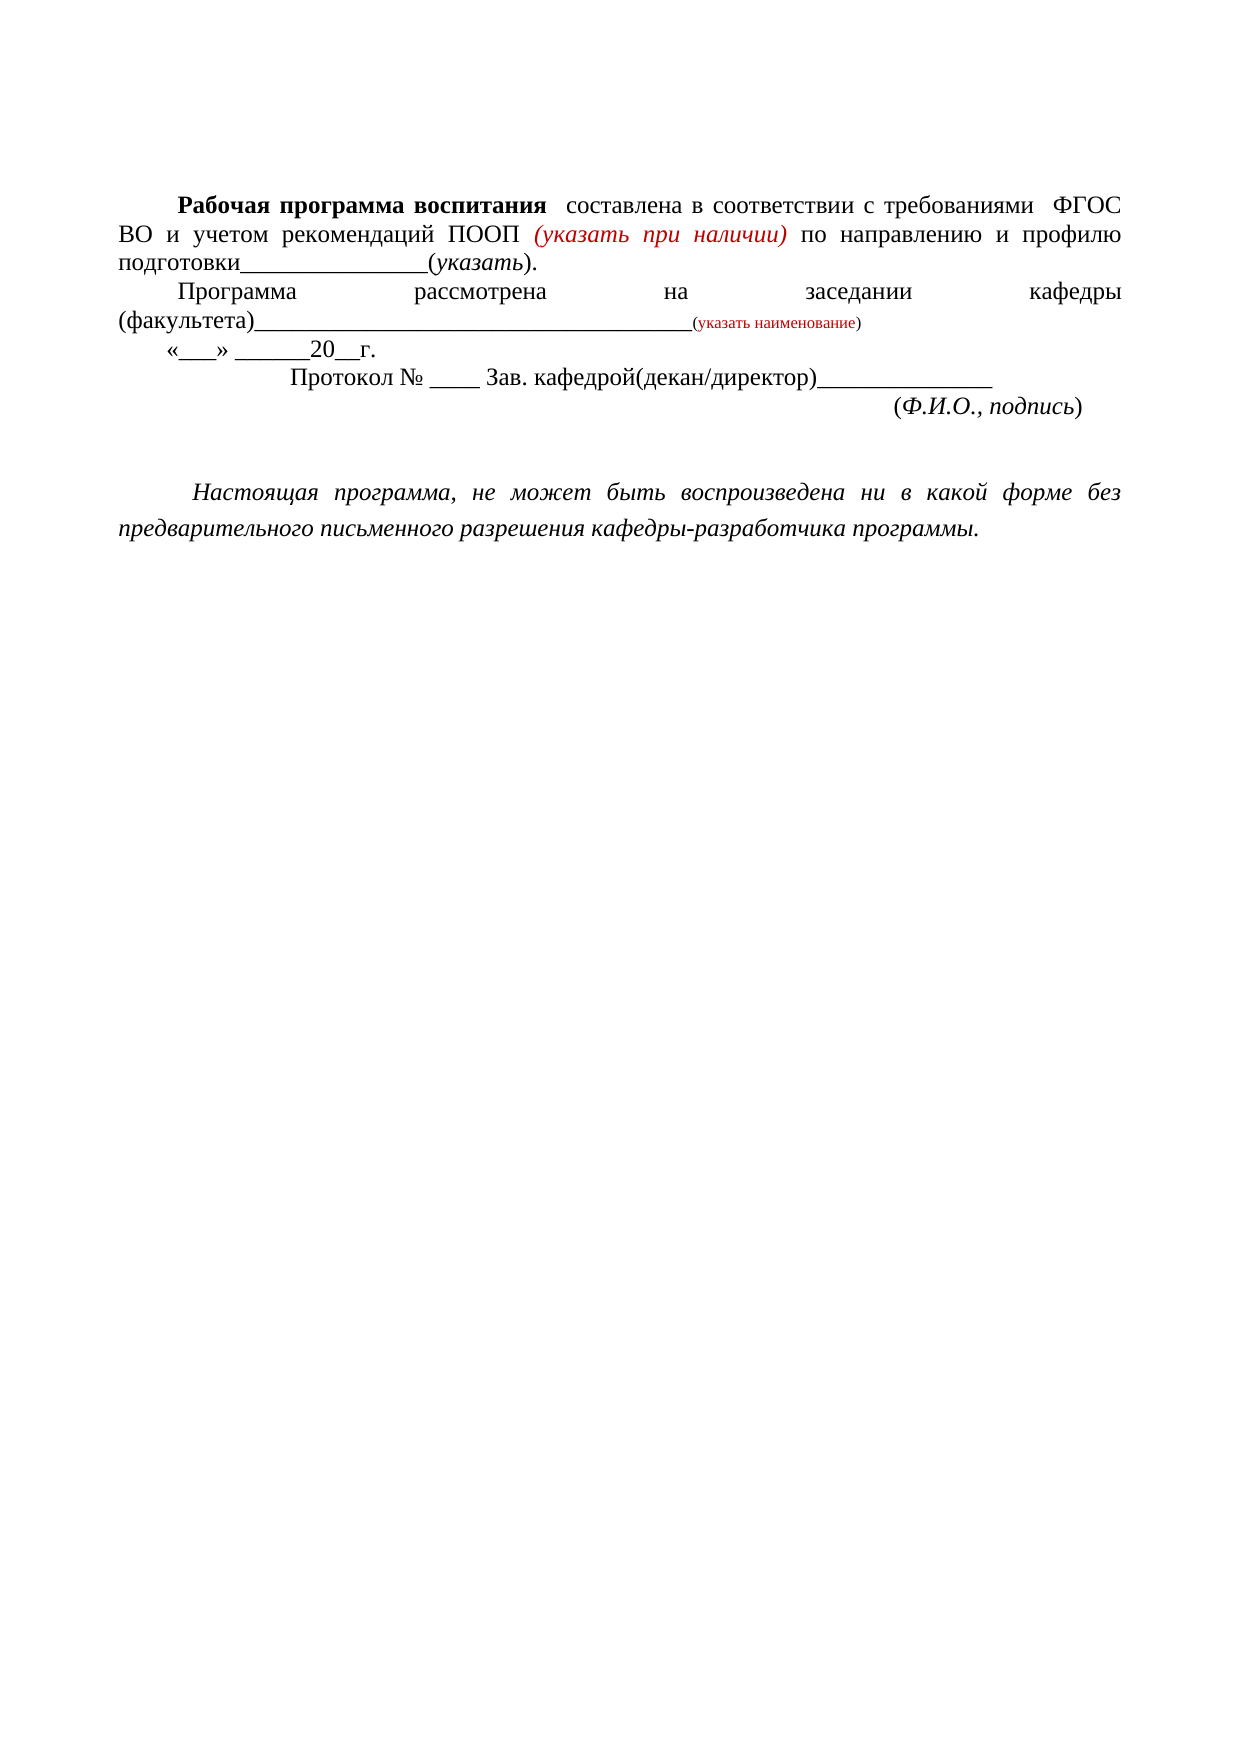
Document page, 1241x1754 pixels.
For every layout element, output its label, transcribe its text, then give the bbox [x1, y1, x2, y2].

text Рабочая программа воспитания составлена в соответствии с требованиями ФГОС ВО и учетом рекомендаций ПООП (указать при наличии) по направлению и профилю подготовки_______________(указать). [118, 190, 1122, 276]
text Настоящая программа, не может быть воспроизведена ни в какой форме без предварительного письменного разрешения кафедры-разработчика программы. [118, 477, 1122, 542]
text Протокол № ____ Зав. кафедрой(декан/директор)______________ [118, 362, 1122, 391]
text Программа рассмотрена на заседании кафедры (факультета)___________________________________(указать наименование) [118, 276, 1122, 334]
text (Ф.И.О., подпись) [118, 391, 1122, 420]
text «___» ______20__г. [118, 334, 1122, 362]
